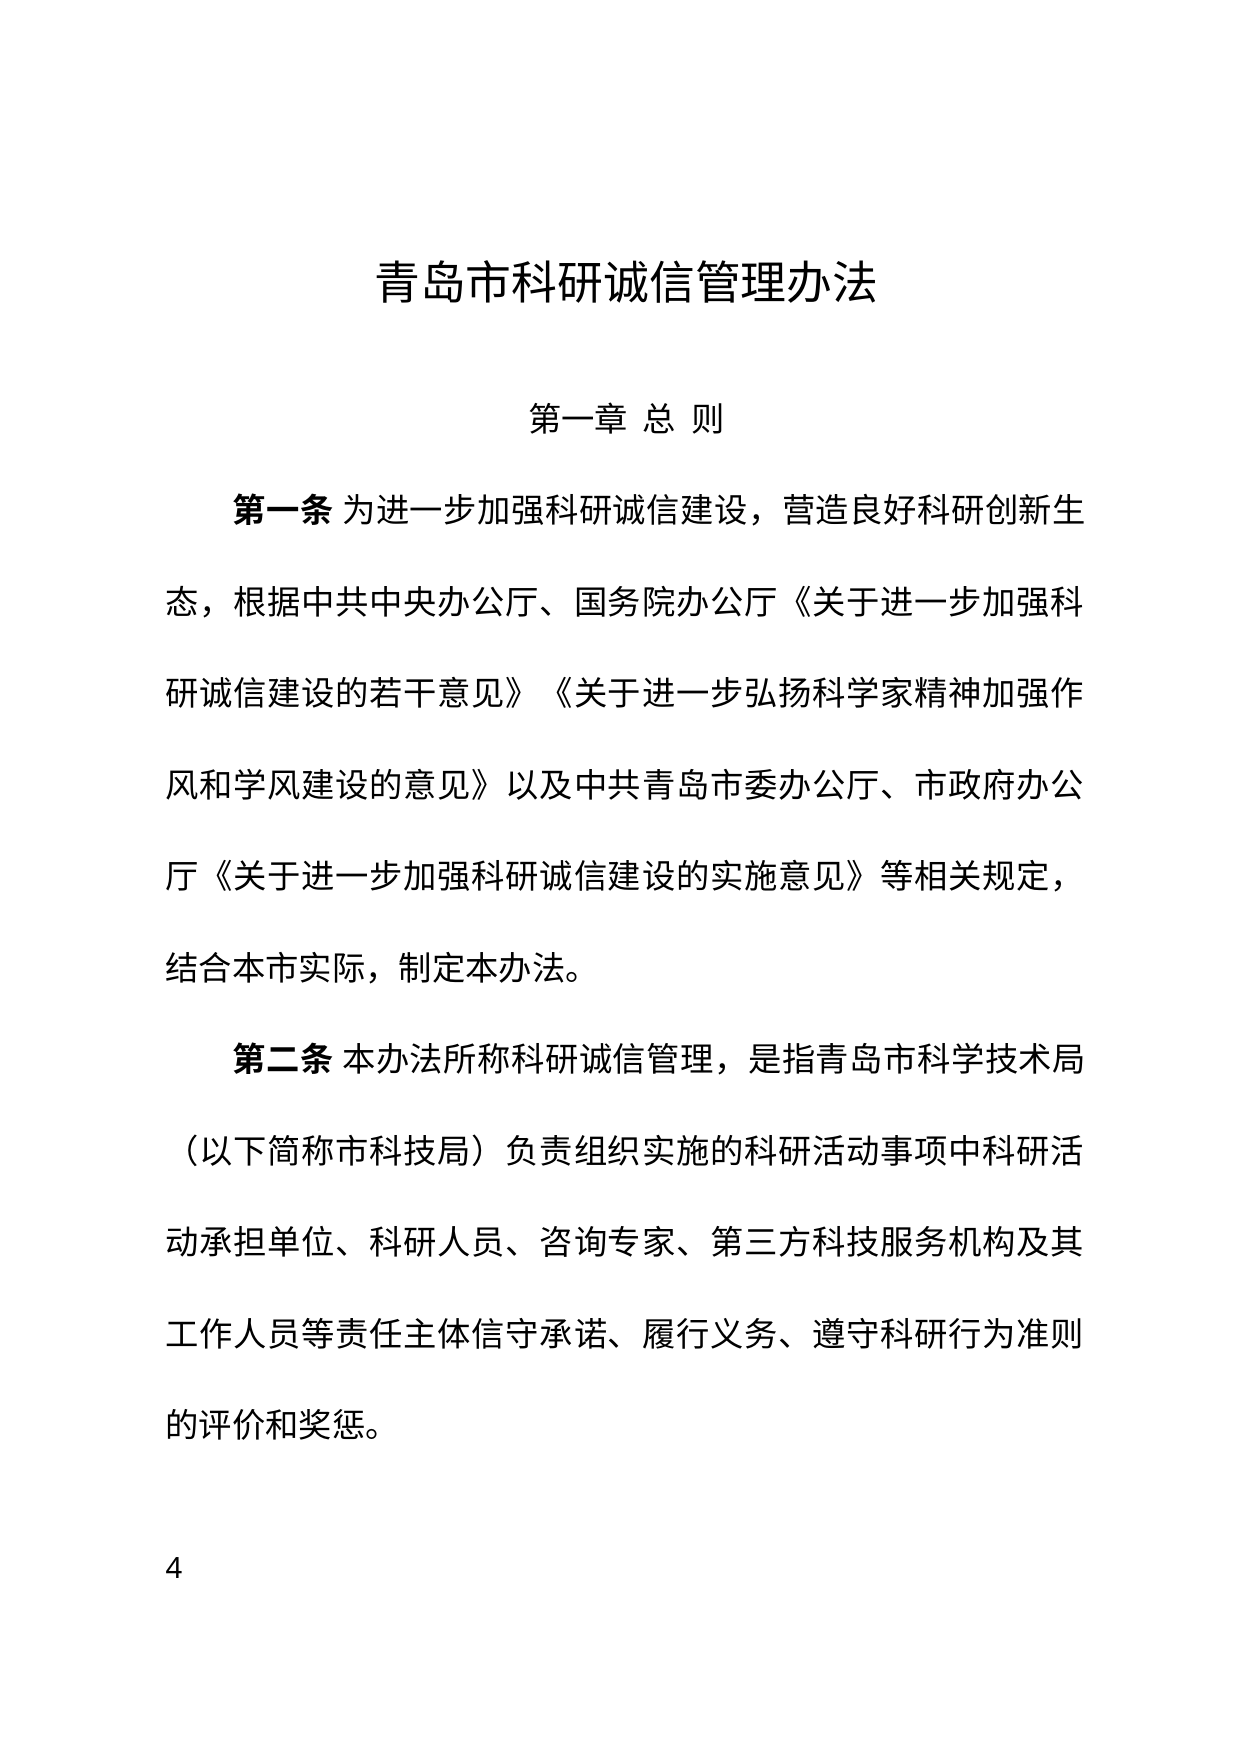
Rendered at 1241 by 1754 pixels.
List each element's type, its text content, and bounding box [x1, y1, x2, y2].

text 青岛市科研诚信管理办法 [165, 234, 1087, 325]
text 第一条 为进一步加强科研诚信建设，营造良好科研创新生态，根据中共中央办公厅、国务院办公厅《关于进一步加强科研诚信建设的若干意见》《关于进一步弘扬科学家精神加强作风和学风建设的意见》以及中共青岛市委办公厅、市政府办公厅《关于进一步加强科研诚信建设的实施意见》等相关规定，结合本市实际，制定本办法。 [165, 463, 1087, 1011]
text 第一章 总 则 [165, 371, 1087, 463]
text 第二条 本办法所称科研诚信管理，是指青岛市科学技术局（以下简称市科技局）负责组织实施的科研活动事项中科研活动承担单位、科研人员、咨询专家、第三方科技服务机构及其工作人员等责任主体信守承诺、履行义务、遵守科研行为准则的评价和奖惩。 [165, 1011, 1087, 1469]
